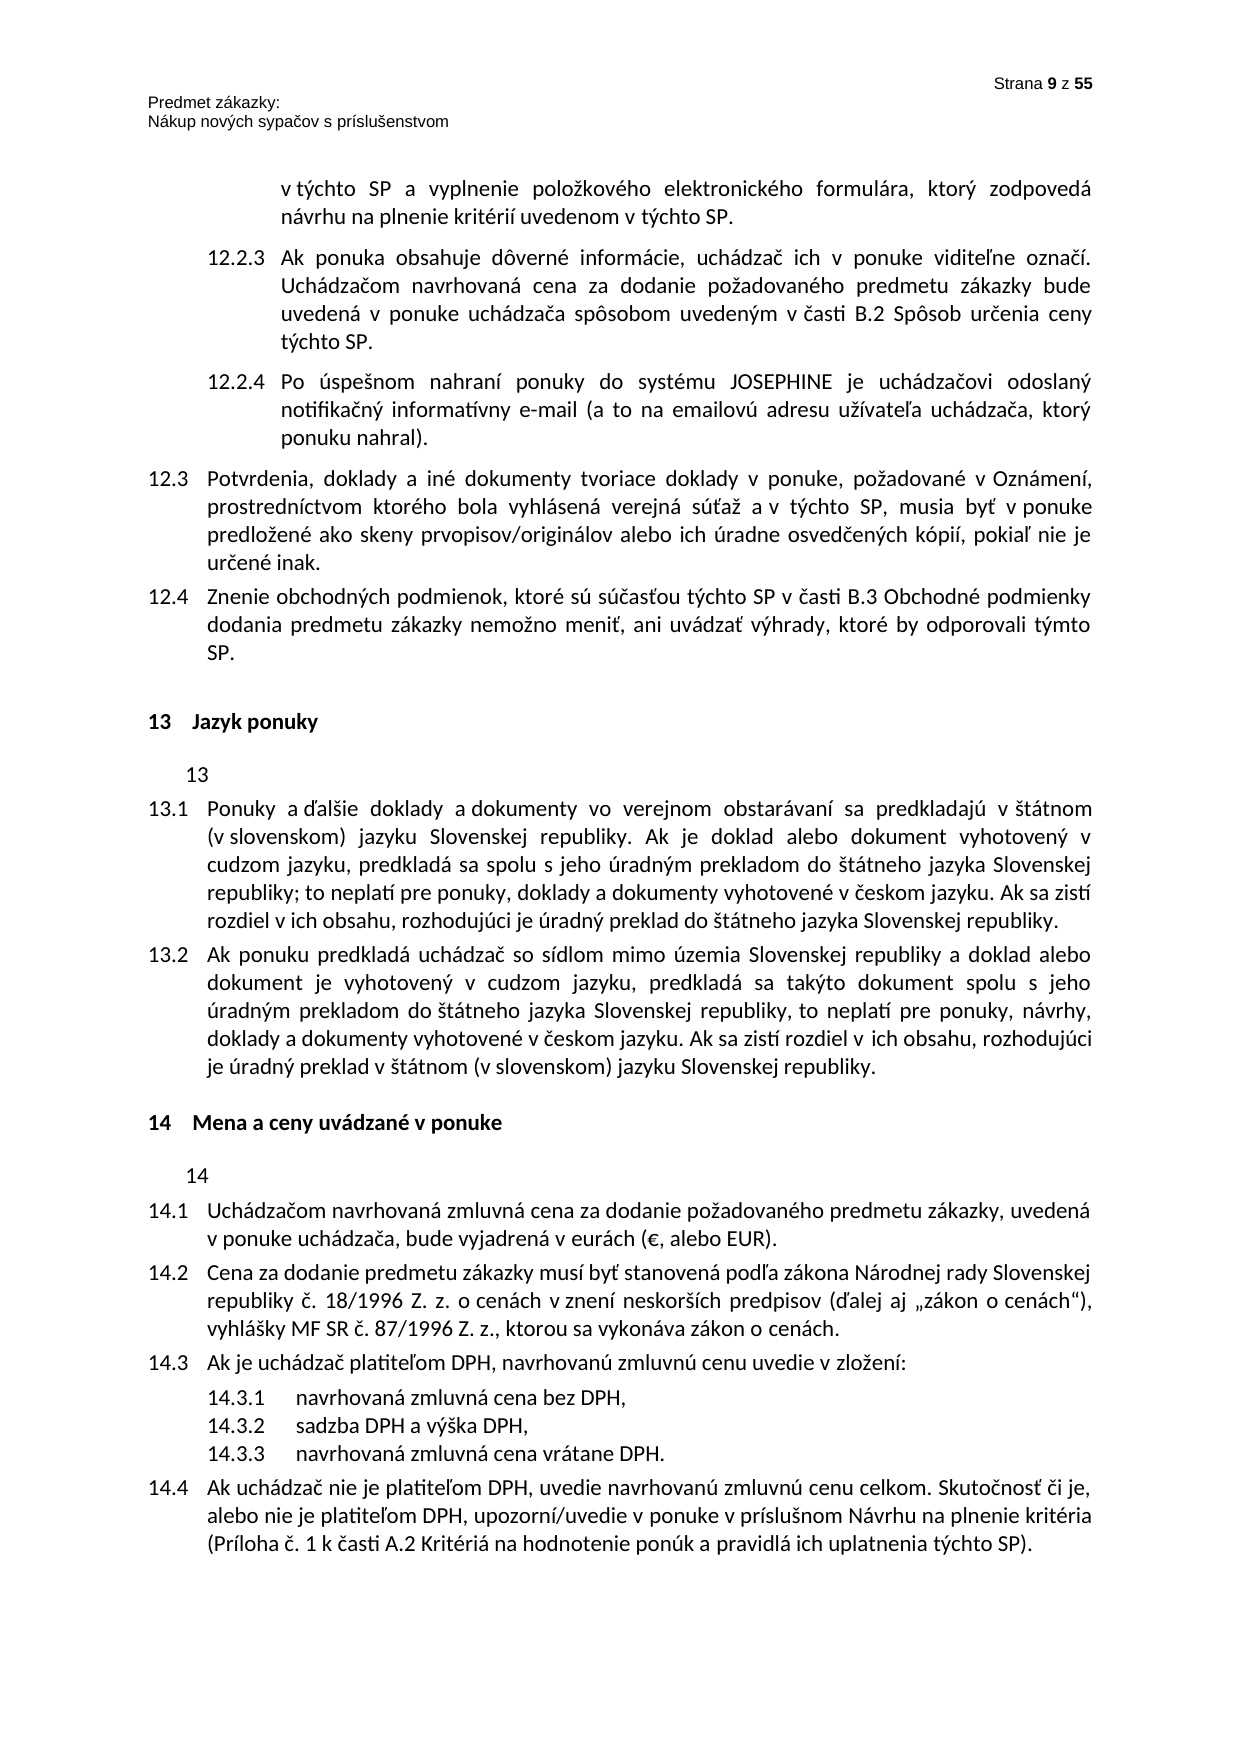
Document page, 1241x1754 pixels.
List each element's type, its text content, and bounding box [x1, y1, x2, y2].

subtitle Jazyk ponuky [148, 707, 1092, 735]
list Cena za dodanie predmetu zákazky musí byť stanovená podľa zákona Národnej rady Slovenskej republiky č. 18/1996 Z. z. o cenách v znení neskorších predpisov (ďalej aj „zákon o cenách“), vyhlášky MF SR č. 87/1996 Z. z., ktorou sa vykonáva zákon o cenách. [148, 1258, 1092, 1342]
list Ak uchádzač nie je platiteľom DPH, uvedie navrhovanú zmluvnú cenu celkom. Skutočnosť či je, alebo nie je platiteľom DPH, upozorní/uvedie v ponuke v príslušnom Návrhu na plnenie kritéria (Príloha č. 1 k časti A.2 Kritériá na hodnotenie ponúk a pravidlá ich uplatnenia týchto SP). [148, 1473, 1092, 1557]
list Po úspešnom nahraní ponuky do systému JOSEPHINE je uchádzačovi odoslaný notifikačný informatívny e-mail (a to na emailovú adresu užívateľa uchádzača, ktorý ponuku nahral). [207, 367, 1092, 451]
list Ak ponuku predkladá uchádzač so sídlom mimo územia Slovenskej republiky a doklad alebo dokument je vyhotovený v cudzom jazyku, predkladá sa takýto dokument spolu s jeho úradným prekladom do štátneho jazyka Slovenskej republiky, to neplatí pre ponuky, návrhy, doklady a dokumenty vyhotovené v českom jazyku. Ak sa zistí rozdiel v ich obsahu, rozhodujúci je úradný preklad v štátnom (v slovenskom) jazyku Slovenskej republiky. [148, 940, 1092, 1081]
text 14.3.3 navrhovaná zmluvná cena vrátane DPH. [207, 1439, 1092, 1467]
list Uchádzačom navrhovaná zmluvná cena za dodanie požadovaného predmetu zákazky, uvedená v ponuke uchádzača, bude vyjadrená v eurách (€, alebo EUR). [148, 1196, 1092, 1252]
list Potvrdenia, doklady a iné dokumenty tvoriace doklady v ponuke, požadované v Oznámení, prostredníctvom ktorého bola vyhlásená verejná súťaž a v týchto SP, musia byť v ponuke predložené ako skeny prvopisov/originálov alebo ich úradne osvedčených kópií, pokiaľ nie je určené inak. [148, 464, 1092, 576]
list Ponuky a ďalšie doklady a dokumenty vo verejnom obstarávaní sa predkladajú v štátnom (v slovenskom) jazyku Slovenskej republiky. Ak je doklad alebo dokument vyhotovený v cudzom jazyku, predkladá sa spolu s jeho úradným prekladom do štátneho jazyka Slovenskej republiky; to neplatí pre ponuky, doklady a dokumenty vyhotovené v českom jazyku. Ak sa zistí rozdiel v ich obsahu, rozhodujúci je úradný preklad do štátneho jazyka Slovenskej republiky. [148, 794, 1092, 934]
text 14.3.1 navrhovaná zmluvná cena bez DPH, [207, 1383, 1092, 1411]
list Znenie obchodných podmienok, ktoré sú súčasťou týchto SP v časti B.3 Obchodné podmienky dodania predmetu zákazky nemožno meniť, ani uvádzať výhrady, ktoré by odporovali týmto SP. [148, 582, 1092, 666]
subtitle Mena a ceny uvádzané v ponuke [148, 1108, 1092, 1137]
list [207, 174, 1092, 230]
list Ak ponuka obsahuje dôverné informácie, uchádzač ich v ponuke viditeľne označí. Uchádzačom navrhovaná cena za dodanie požadovaného predmetu zákazky bude uvedená v ponuke uchádzača spôsobom uvedeným v časti B.2 Spôsob určenia ceny týchto SP. [207, 243, 1092, 355]
text 14.3.2 sadzba DPH a výška DPH, [207, 1411, 1092, 1439]
list Ak je uchádzač platiteľom DPH, navrhovanú zmluvnú cenu uvedie v zložení: [148, 1348, 1092, 1376]
